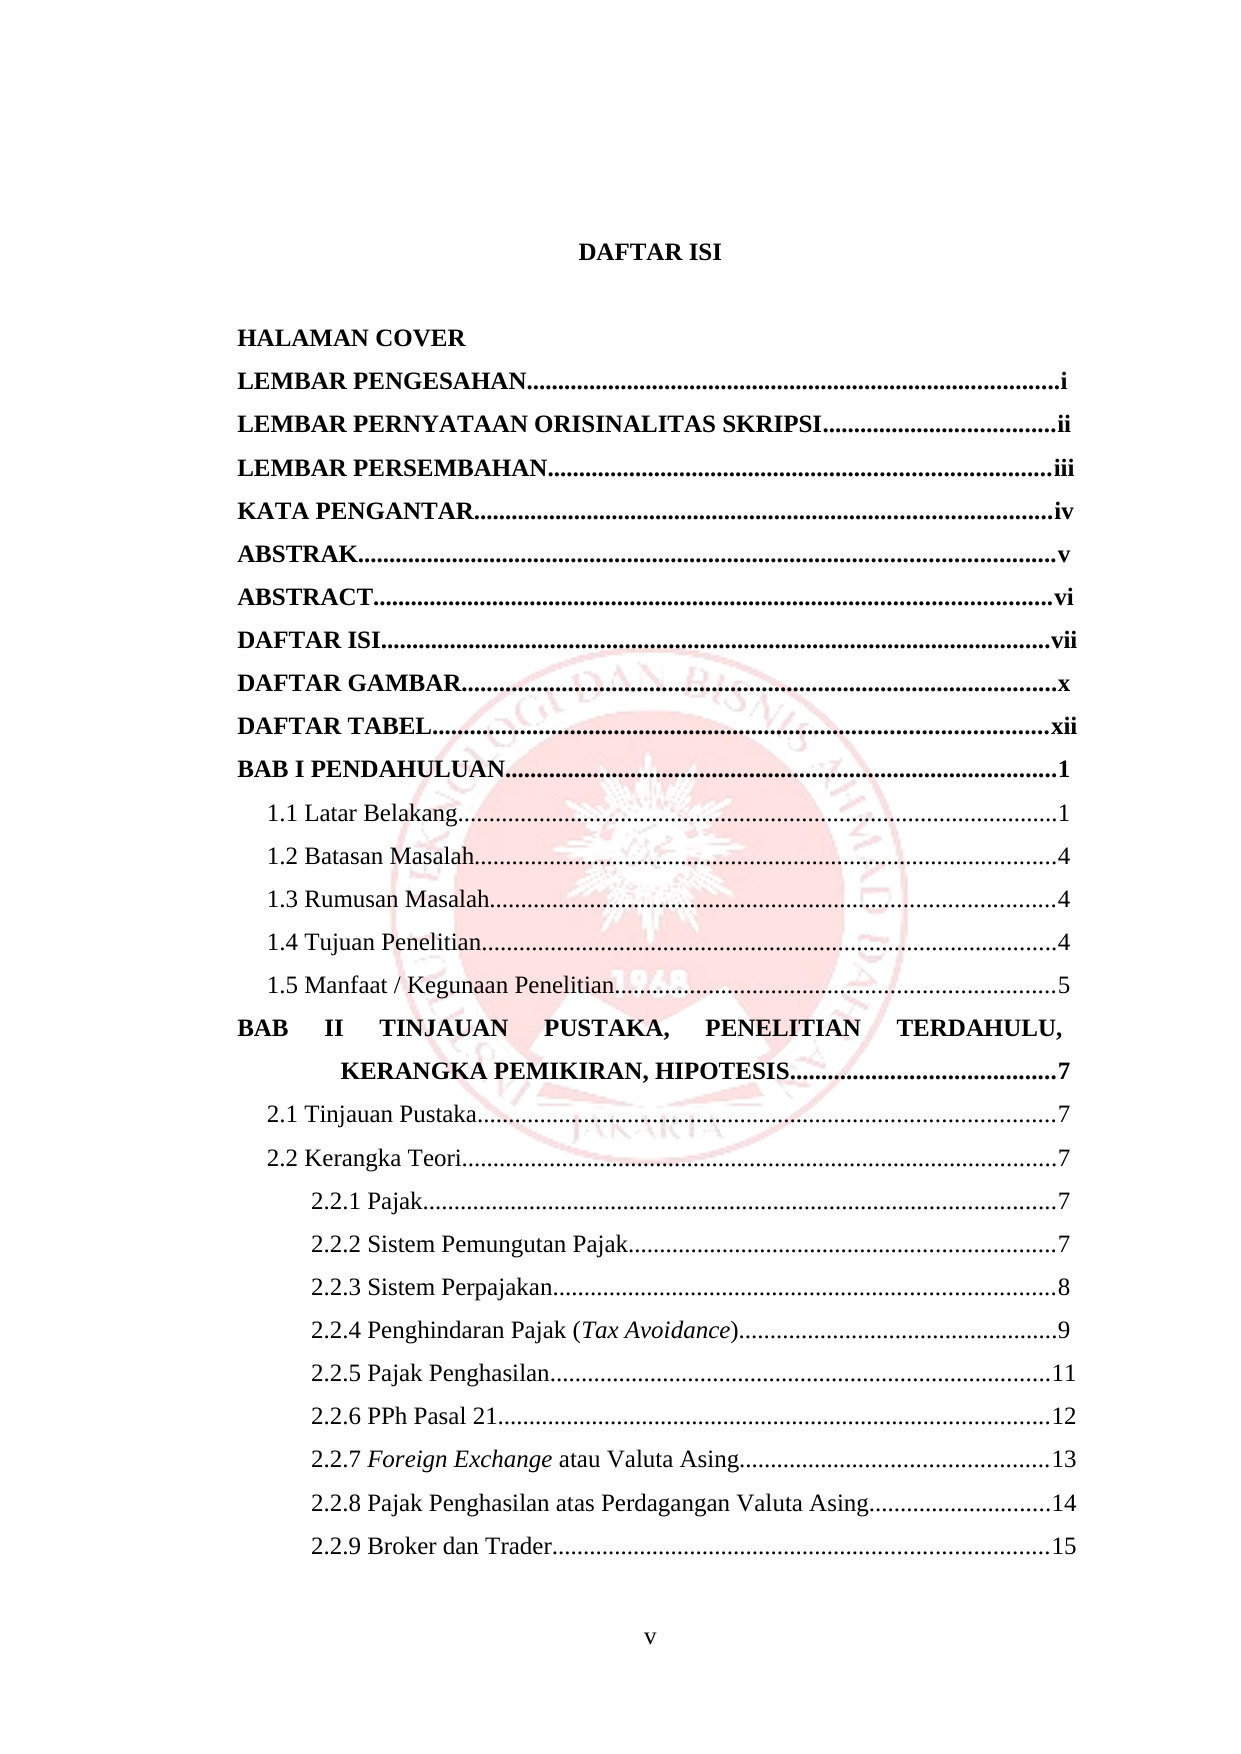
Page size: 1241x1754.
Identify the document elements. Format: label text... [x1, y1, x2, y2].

text 2.2 Kerangka Teori 7 [267, 1143, 1063, 1171]
text 2.2.7 Foreign Exchange atau Valuta Asing 13 [311, 1444, 1063, 1473]
text DAFTAR TABEL xii [237, 711, 1063, 740]
text 1.1 Latar Belakang 1 [267, 798, 1063, 826]
text DAFTAR ISI vii [237, 625, 1063, 654]
text KATA PENGANTAR iv [237, 496, 1063, 524]
text 1.4 Tujuan Penelitian 4 [267, 927, 1063, 956]
text 2.2.1 Pajak 7 [311, 1186, 1063, 1214]
text 1.2 Batasan Masalah 4 [267, 841, 1063, 869]
text 2.2.9 Broker dan Trader 15 [311, 1531, 1063, 1559]
text 2.2.5 Pajak Penghasilan 11 [311, 1358, 1063, 1387]
text DAFTAR GAMBAR x [237, 668, 1063, 697]
text 2.2.4 Penghindaran Pajak (Tax Avoidance) 9 [311, 1315, 1063, 1344]
text ABSTRAK v [237, 539, 1063, 568]
text LEMBAR PENGESAHAN i [237, 366, 1063, 395]
text 1.5 Manfaat / Kegunaan Penelitian 5 [267, 970, 1063, 999]
text ABSTRACT vi [237, 582, 1063, 611]
text BAB II TINJAUAN PUSTAKA, PENELITIAN TERDAHULU, KERANGKA PEMIKIRAN, HIPOTESIS 7 [237, 1013, 1063, 1085]
text 2.1 Tinjauan Pustaka 7 [267, 1099, 1063, 1128]
text 2.2.6 PPh Pasal 21 12 [311, 1401, 1063, 1430]
text 2.2.2 Sistem Pemungutan Pajak 7 [311, 1229, 1063, 1258]
text HALAMAN COVER [237, 323, 1063, 352]
text DAFTAR ISI [237, 237, 1063, 266]
text LEMBAR PERNYATAAN ORISINALITAS SKRIPSI ii [237, 409, 1063, 438]
text 2.2.8 Pajak Penghasilan atas Perdagangan Valuta Asing 14 [311, 1488, 1063, 1516]
text LEMBAR PERSEMBAHAN iii [237, 453, 1063, 481]
text 1.3 Rumusan Masalah 4 [267, 884, 1063, 913]
text BAB I PENDAHULUAN 1 [237, 754, 1063, 783]
text 2.2.3 Sistem Perpajakan 8 [311, 1272, 1063, 1301]
